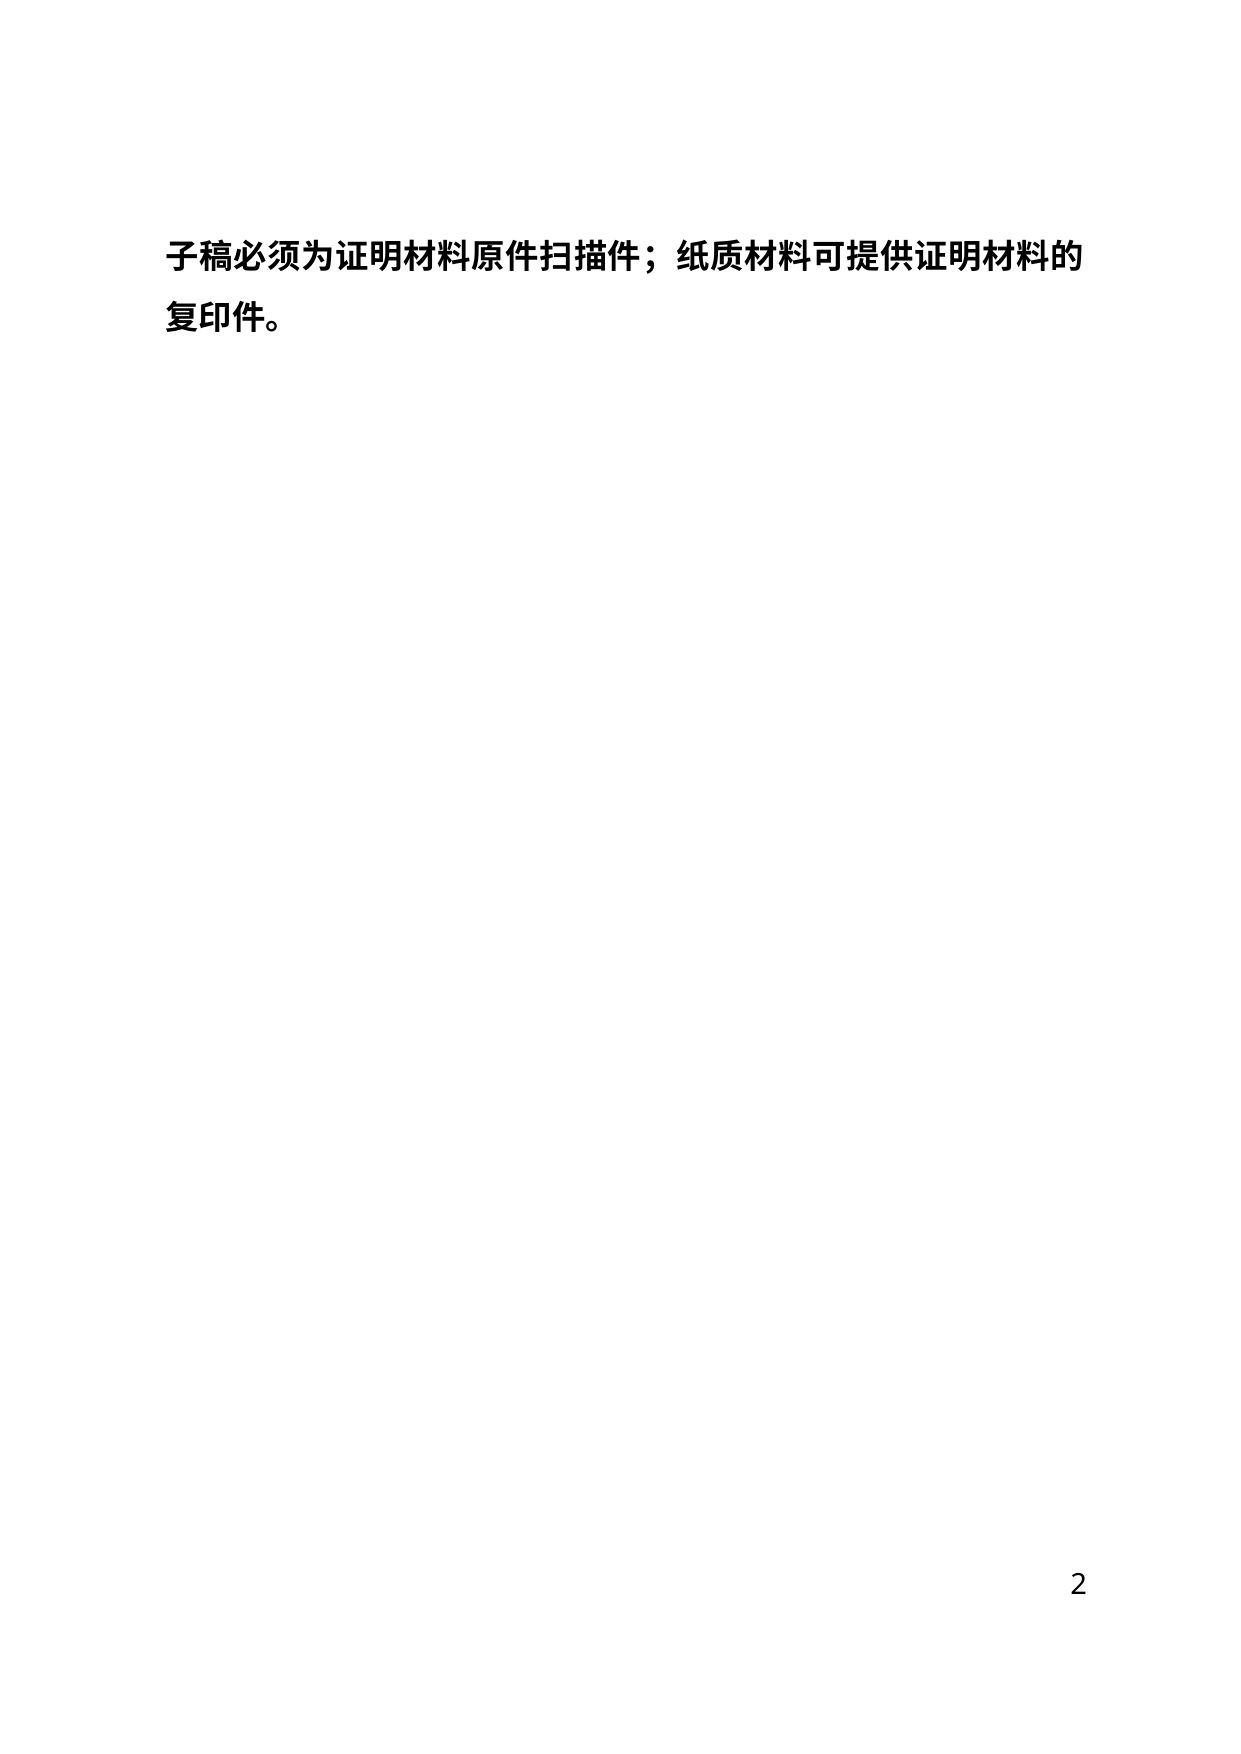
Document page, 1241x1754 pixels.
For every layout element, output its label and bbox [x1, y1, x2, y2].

text [165, 220, 1087, 341]
